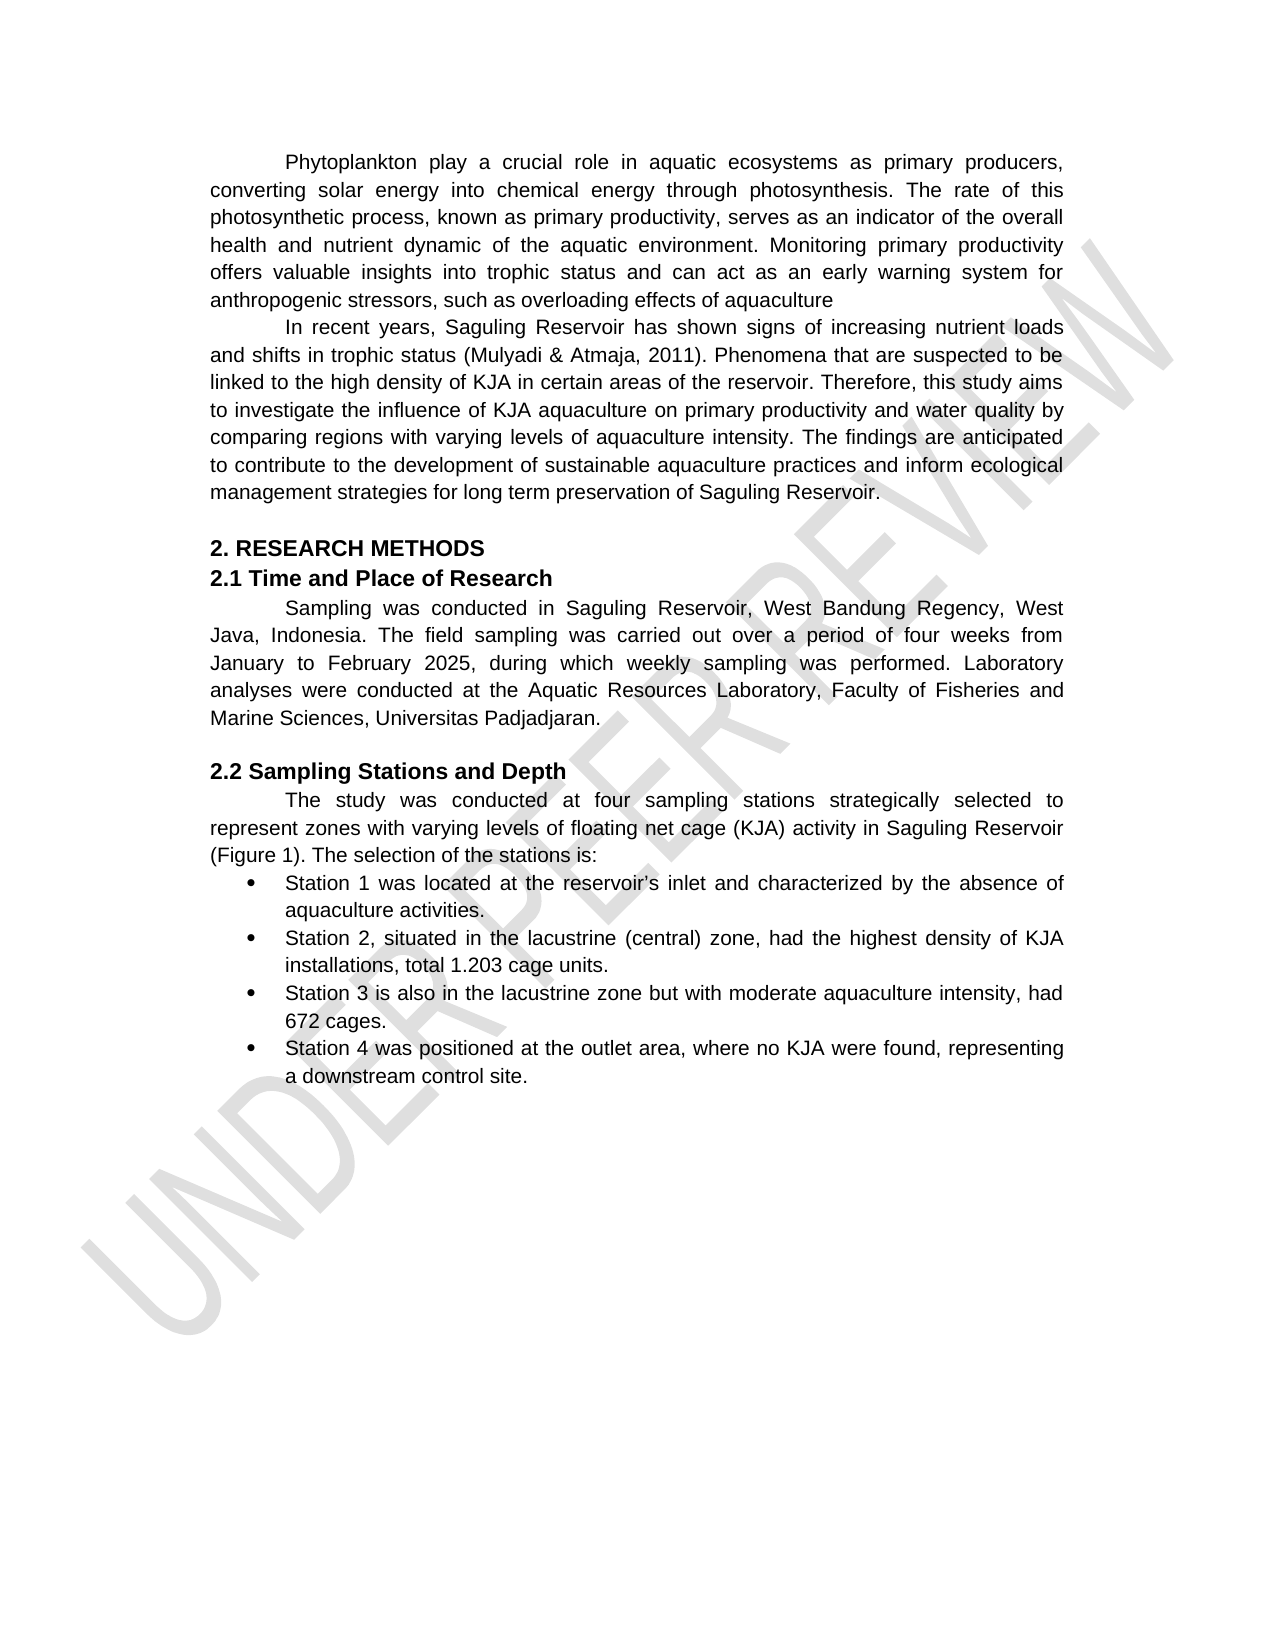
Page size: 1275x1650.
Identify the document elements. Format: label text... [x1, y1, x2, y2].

text 2.1 Time and Place of Research [210, 565, 1065, 592]
text The study was conducted at four sampling stations strategically selected to represent zones with varying levels of floating net cage (KJA) activity in Saguling Reservoir (Figure 1). The selection of the stations is: [210, 788, 1065, 867]
list Station 2, situated in the lacustrine (central) zone, had the highest density of KJA installations, total 1.203 cage units. [247, 926, 1065, 977]
list Station 1 was located at the reservoir’s inlet and characterized by the absence of aquaculture activities. [247, 871, 1065, 922]
text Phytoplankton play a crucial role in aquatic ecosystems as primary producers, converting solar energy into chemical energy through photosynthesis. The rate of this photosynthetic process, known as primary productivity, serves as an indicator of the overall health and nutrient dynamic of the aquatic environment. Monitoring primary productivity offers valuable insights into trophic status and can act as an early warning system for anthropogenic stressors, such as overloading effects of aquaculture [210, 150, 1065, 311]
list Station 3 is also in the lacustrine zone but with moderate aquaculture intensity, had 672 cages. [247, 981, 1065, 1032]
text 2.2 Sampling Stations and Depth [210, 758, 1065, 784]
text In recent years, Saguling Reservoir has shown signs of increasing nutrient loads and shifts in trophic status (Mulyadi & Atmaja, 2011). Phenomena that are suspected to be linked to the high density of KJA in certain areas of the reservoir. Therefore, this study aims to investigate the influence of KJA aquaculture on primary productivity and water quality by comparing regions with varying levels of aquaculture intensity. The findings are anticipated to contribute to the development of sustainable aquaculture practices and inform ecological management strategies for long term preservation of Saguling Reservoir. [210, 315, 1065, 504]
list Station 4 was positioned at the outlet area, where no KJA were found, representing a downstream control site. [247, 1036, 1065, 1087]
text 2. Research methods [210, 535, 1065, 561]
text Sampling was conducted in Saguling Reservoir, West Bandung Regency, West Java, Indonesia. The field sampling was carried out over a period of four weeks from January to February 2025, during which weekly sampling was performed. Laboratory analyses were conducted at the Aquatic Resources Laboratory, Faculty of Fisheries and Marine Sciences, Universitas Padjadjaran. [210, 595, 1065, 729]
